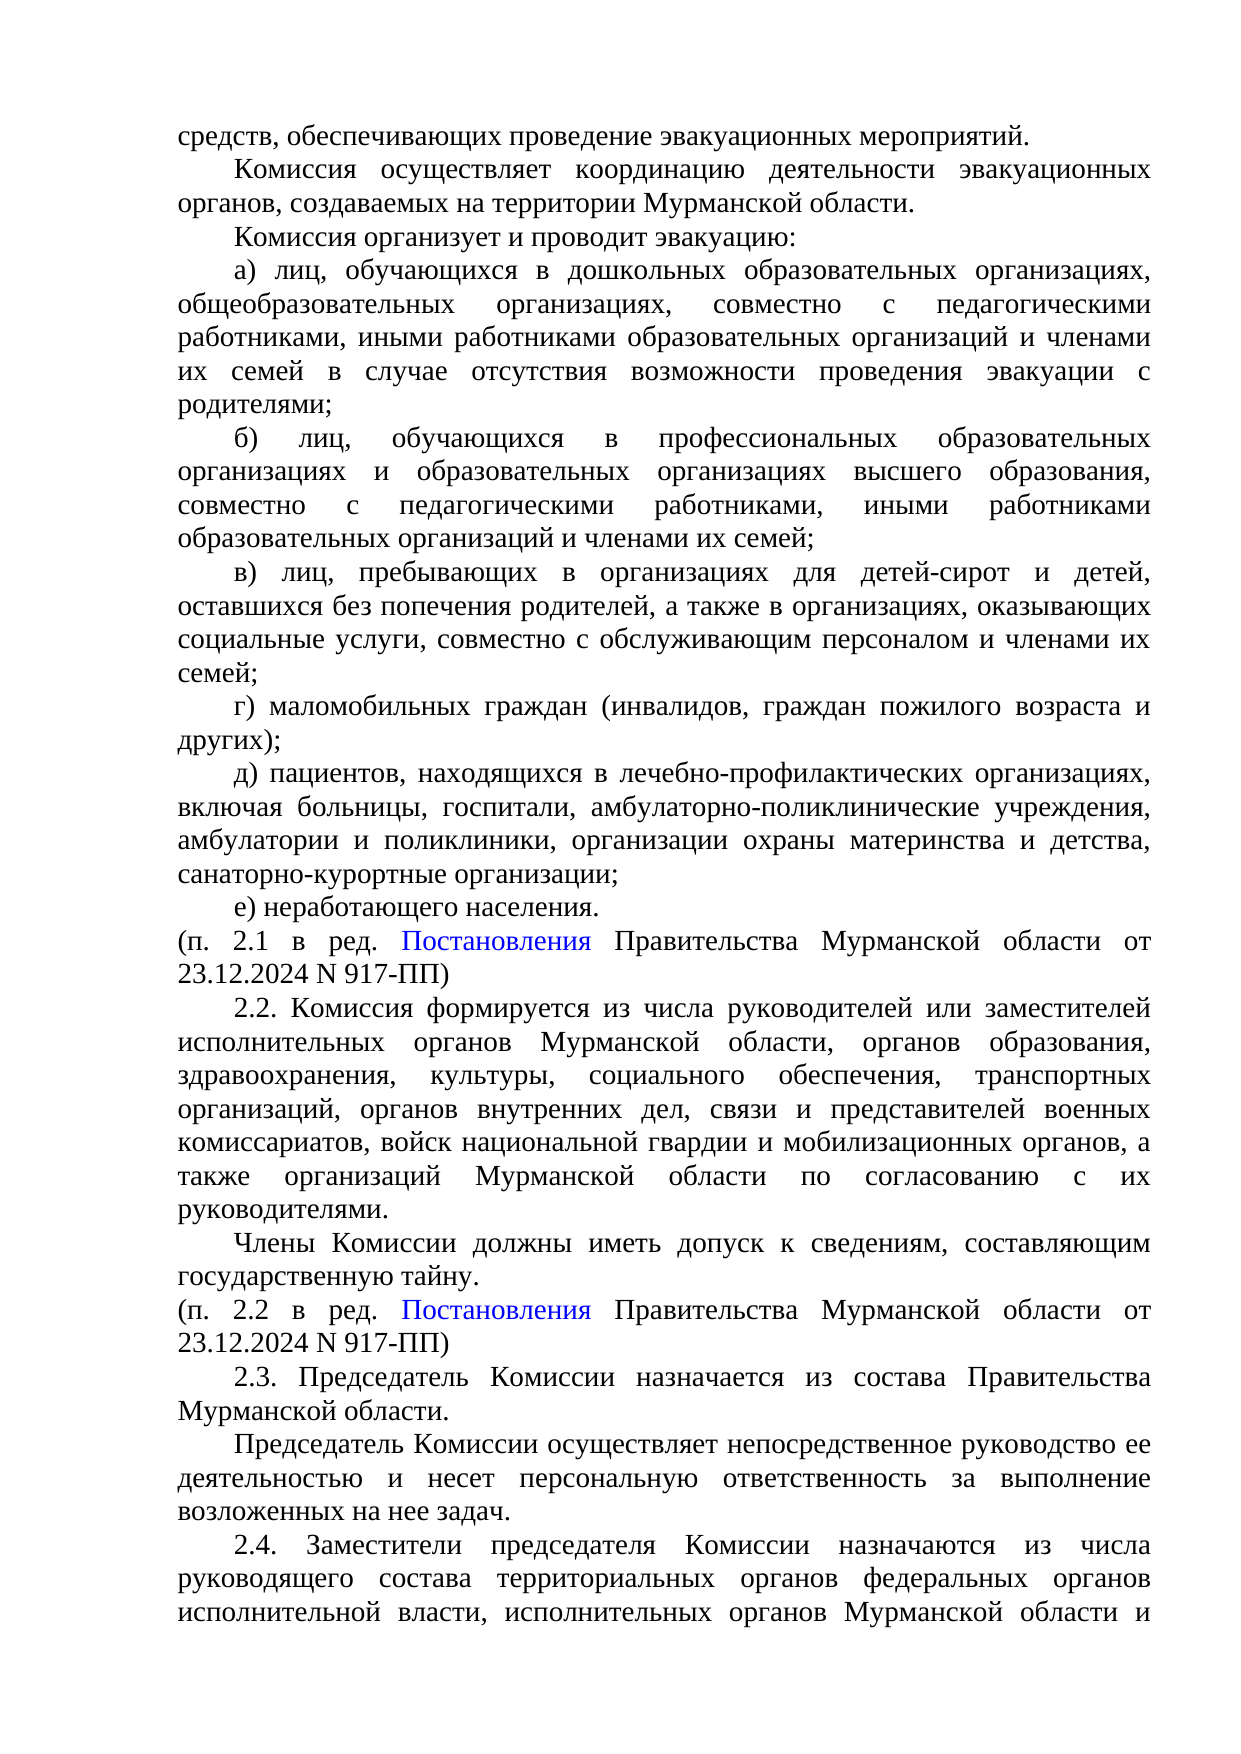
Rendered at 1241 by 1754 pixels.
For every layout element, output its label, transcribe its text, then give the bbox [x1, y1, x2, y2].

text а) лиц, обучающихся в дошкольных образовательных организациях, общеобразовательных организациях, совместно с педагогическими работниками, иными работниками образовательных организаций и членами их семей в случае отсутствия возможности проведения эвакуации с родителями; [177, 252, 1152, 420]
text (п. 2.2 в ред. Постановления Правительства Мурманской области от 23.12.2024 N 917-ПП) [177, 1292, 1152, 1359]
text Комиссия организует и проводит эвакуацию: [177, 219, 1152, 252]
text Председатель Комиссии осуществляет непосредственное руководство ее деятельностью и несет персональную ответственность за выполнение возложенных на нее задач. [177, 1426, 1152, 1527]
text в) лиц, пребывающих в организациях для детей-сирот и детей, оставшихся без попечения родителей, а также в организациях, оказывающих социальные услуги, совместно с обслуживающим персоналом и членами их семей; [177, 554, 1152, 688]
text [177, 118, 1152, 152]
text е) неработающего населения. [177, 889, 1152, 923]
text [177, 1527, 1152, 1627]
text д) пациентов, находящихся в лечебно-профилактических организациях, включая больницы, госпитали, амбулаторно-поликлинические учреждения, амбулатории и поликлиники, организации охраны материнства и детства, санаторно-курортные организации; [177, 755, 1152, 889]
text (п. 2.1 в ред. Постановления Правительства Мурманской области от 23.12.2024 N 917-ПП) [177, 923, 1152, 990]
text Комиссия осуществляет координацию деятельности эвакуационных органов, создаваемых на территории Мурманской области. [177, 152, 1152, 219]
text Члены Комиссии должны иметь допуск к сведениям, составляющим государственную тайну. [177, 1225, 1152, 1292]
text б) лиц, обучающихся в профессиональных образовательных организациях и образовательных организациях высшего образования, совместно с педагогическими работниками, иными работниками образовательных организаций и членами их семей; [177, 420, 1152, 554]
text г) маломобильных граждан (инвалидов, граждан пожилого возраста и других); [177, 688, 1152, 755]
text 2.2. Комиссия формируется из числа руководителей или заместителей исполнительных органов Мурманской области, органов образования, здравоохранения, культуры, социального обеспечения, транспортных организаций, органов внутренних дел, связи и представителей военных комиссариатов, войск национальной гвардии и мобилизационных органов, а также организаций Мурманской области по согласованию с их руководителями. [177, 990, 1152, 1225]
text 2.3. Председатель Комиссии назначается из состава Правительства Мурманской области. [177, 1359, 1152, 1426]
